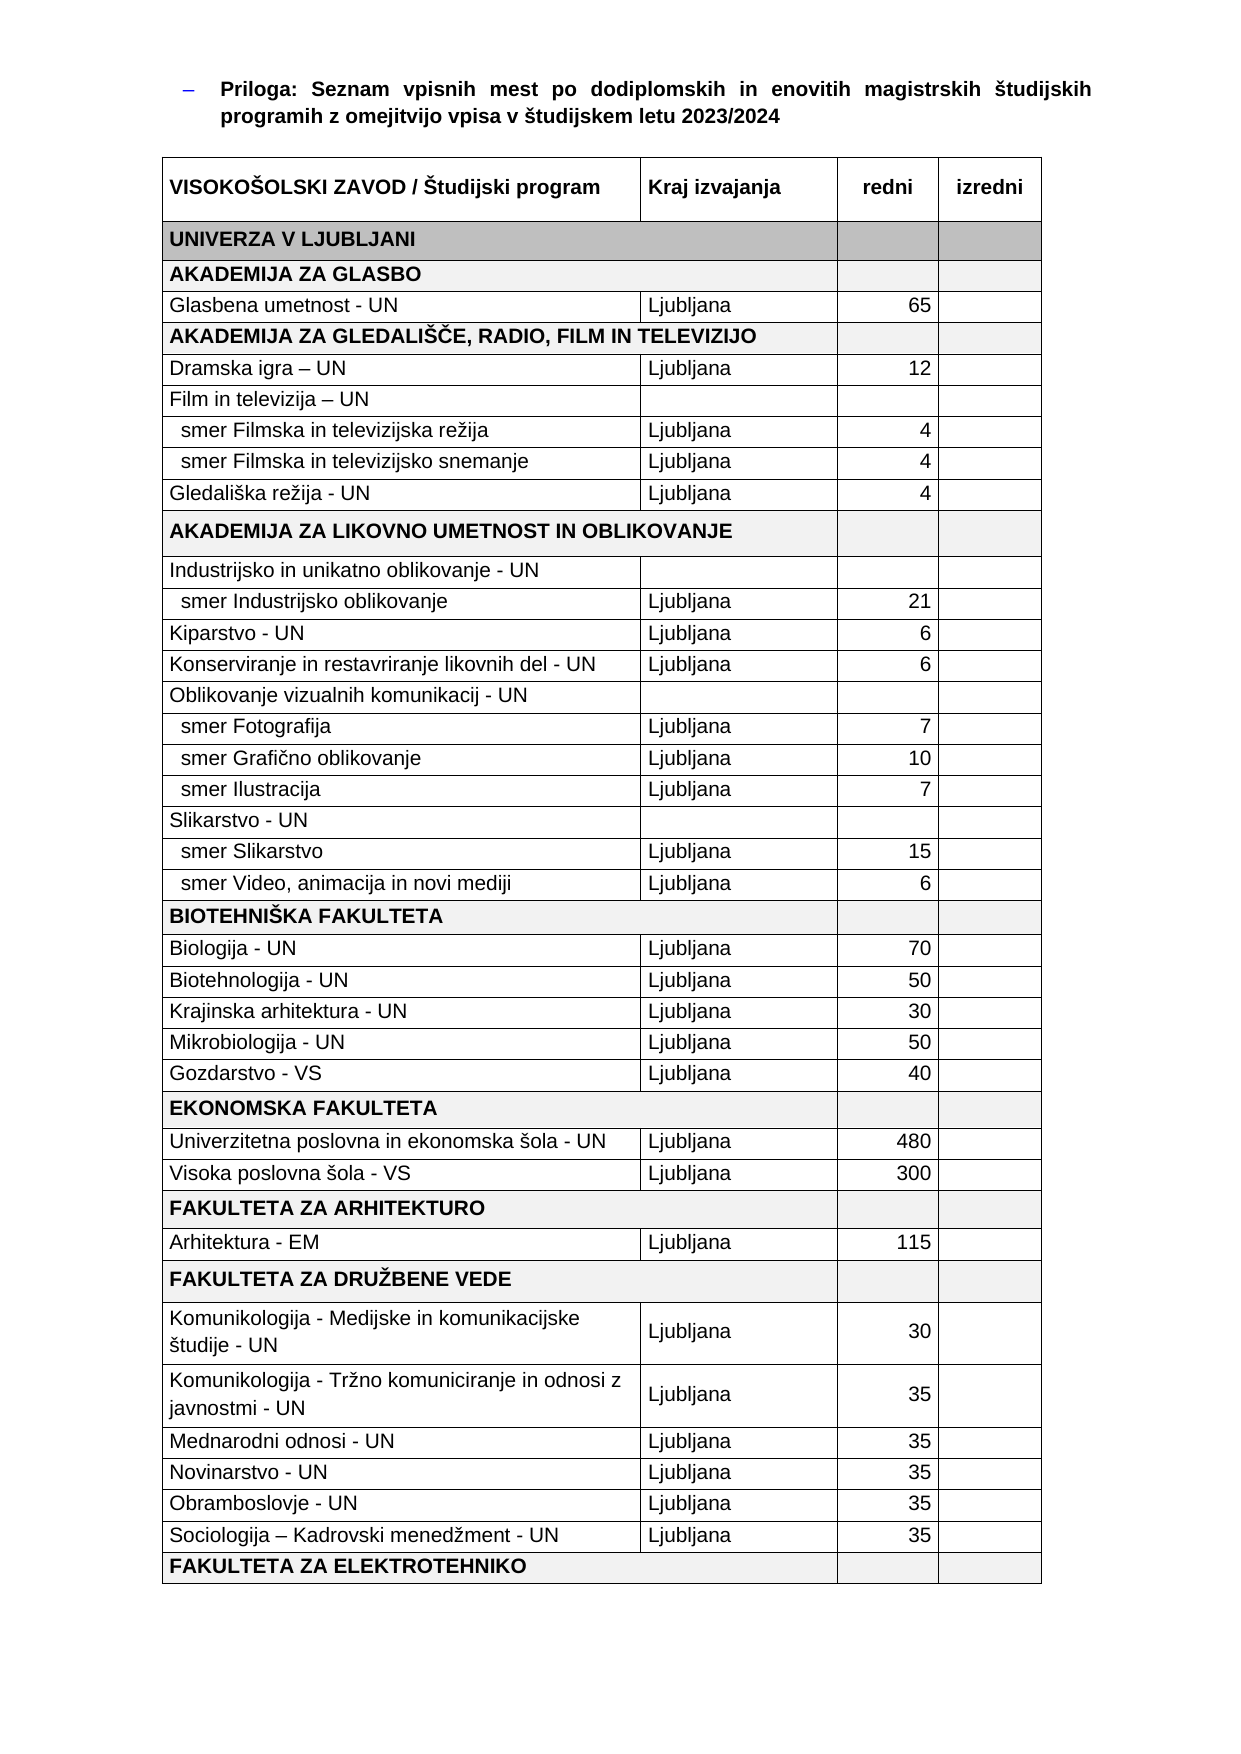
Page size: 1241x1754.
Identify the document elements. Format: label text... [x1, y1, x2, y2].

table_cell [838, 1261, 938, 1302]
table_cell Ljubljana [641, 1522, 837, 1552]
table_cell [939, 967, 1041, 997]
table_cell [939, 261, 1041, 291]
table_cell Ljubljana [641, 1129, 837, 1159]
table_cell Kiparstvo - UN [163, 620, 640, 650]
table_cell smer Ilustracija [163, 776, 640, 806]
table_cell [838, 901, 938, 934]
table_cell smer Video, animacija in novi mediji [163, 870, 640, 900]
table_cell Krajinska arhitektura - UN [163, 998, 640, 1028]
table_cell Ljubljana [641, 651, 837, 681]
table_cell 12 [838, 355, 938, 385]
table_cell [939, 714, 1041, 744]
table_cell Slikarstvo - UN [163, 807, 640, 837]
table_cell Univerzitetna poslovna in ekonomska šola - UN [163, 1129, 640, 1159]
table_cell 30 [838, 1303, 938, 1364]
table_cell [939, 935, 1041, 966]
table_cell FAKULTETA ZA ELEKTROTEHNIKO [163, 1553, 837, 1583]
table_cell Ljubljana [641, 1029, 837, 1059]
table_cell 6 [838, 620, 938, 650]
table_cell [939, 1490, 1041, 1521]
table_cell [939, 448, 1041, 478]
table_cell Ljubljana [641, 417, 837, 447]
table_cell 65 [838, 292, 938, 322]
table_cell Ljubljana [641, 1490, 837, 1521]
table_cell AKADEMIJA ZA LIKOVNO UMETNOST IN OBLIKOVANJE [163, 511, 837, 556]
table_cell Dramska igra – UN [163, 355, 640, 385]
table_cell [939, 1229, 1041, 1259]
table_cell Ljubljana [641, 1229, 837, 1259]
table_cell [939, 480, 1041, 510]
table_cell 35 [838, 1490, 938, 1521]
table_cell Sociologija – Kadrovski menedžment - UN [163, 1522, 640, 1552]
table_header redni [838, 158, 938, 221]
table_cell [838, 1553, 938, 1583]
table_cell Mednarodni odnosi - UN [163, 1428, 640, 1458]
table_cell [939, 1459, 1041, 1489]
table_cell Ljubljana [641, 745, 837, 775]
table_cell Ljubljana [641, 714, 837, 744]
table_cell [838, 1191, 938, 1228]
table_cell [641, 557, 837, 587]
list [183, 75, 1093, 129]
table_cell 70 [838, 935, 938, 966]
table_cell Arhitektura - EM [163, 1229, 640, 1259]
table_cell [641, 386, 837, 416]
table_cell 115 [838, 1229, 938, 1259]
table_cell smer Slikarstvo [163, 839, 640, 869]
table_cell [939, 292, 1041, 322]
table_cell [939, 222, 1041, 260]
table_cell Visoka poslovna šola - VS [163, 1160, 640, 1190]
table_cell 7 [838, 776, 938, 806]
table_cell 6 [838, 651, 938, 681]
table_cell 30 [838, 998, 938, 1028]
table_cell [641, 807, 837, 837]
table_cell 40 [838, 1060, 938, 1091]
table_cell [939, 355, 1041, 385]
table_cell 35 [838, 1365, 938, 1427]
table_cell [939, 1092, 1041, 1127]
table_cell [939, 1428, 1041, 1458]
table_cell AKADEMIJA ZA GLEDALIŠČE, RADIO, FILM IN TELEVIZIJO [163, 323, 837, 353]
table_cell [939, 557, 1041, 587]
table_cell 21 [838, 589, 938, 619]
table_cell 6 [838, 870, 938, 900]
table_cell [939, 682, 1041, 712]
table_header VISOKOŠOLSKI ZAVOD / Študijski program [163, 158, 640, 221]
table_cell 480 [838, 1129, 938, 1159]
table_cell [939, 651, 1041, 681]
table_cell [939, 839, 1041, 869]
table_cell 4 [838, 417, 938, 447]
table_cell [939, 1160, 1041, 1190]
table_cell Biotehnologija - UN [163, 967, 640, 997]
table_cell [939, 1365, 1041, 1427]
table_cell [939, 620, 1041, 650]
table_cell 50 [838, 1029, 938, 1059]
table_cell [939, 323, 1041, 353]
table_cell 35 [838, 1428, 938, 1458]
table_cell [939, 1129, 1041, 1159]
table_cell Ljubljana [641, 839, 837, 869]
table_cell [939, 998, 1041, 1028]
table_cell [939, 1029, 1041, 1059]
table_cell smer Industrijsko oblikovanje [163, 589, 640, 619]
table_cell Ljubljana [641, 1459, 837, 1489]
table_cell [939, 1522, 1041, 1552]
table_cell [939, 901, 1041, 934]
table_cell Ljubljana [641, 1160, 837, 1190]
table_cell UNIVERZA V LJUBLJANI [163, 222, 837, 260]
table_cell [939, 1553, 1041, 1583]
table_cell [838, 557, 938, 587]
table_cell smer Grafično oblikovanje [163, 745, 640, 775]
table_cell 4 [838, 448, 938, 478]
table_cell [939, 589, 1041, 619]
table_cell Ljubljana [641, 355, 837, 385]
table_cell Ljubljana [641, 776, 837, 806]
table_cell Ljubljana [641, 1428, 837, 1458]
table_cell [939, 1191, 1041, 1228]
table_cell 300 [838, 1160, 938, 1190]
table_cell FAKULTETA ZA DRUŽBENE VEDE [163, 1261, 837, 1302]
table_cell [838, 323, 938, 353]
table_cell smer Filmska in televizijska režija [163, 417, 640, 447]
table_cell Glasbena umetnost - UN [163, 292, 640, 322]
table_cell Ljubljana [641, 1303, 837, 1364]
table_cell Ljubljana [641, 870, 837, 900]
table_header Kraj izvajanja [641, 158, 837, 221]
table_cell 15 [838, 839, 938, 869]
table_cell Ljubljana [641, 935, 837, 966]
table_cell Ljubljana [641, 292, 837, 322]
table_cell Biologija - UN [163, 935, 640, 966]
table_cell [838, 1092, 938, 1127]
table_cell Ljubljana [641, 620, 837, 650]
table_cell [939, 1060, 1041, 1091]
table_cell [939, 417, 1041, 447]
table_cell smer Filmska in televizijsko snemanje [163, 448, 640, 478]
table_cell Novinarstvo - UN [163, 1459, 640, 1489]
table_cell Gozdarstvo - VS [163, 1060, 640, 1091]
table_cell [939, 386, 1041, 416]
table_cell Gledališka režija - UN [163, 480, 640, 510]
table_cell EKONOMSKA FAKULTETA [163, 1092, 837, 1127]
table_header izredni [939, 158, 1041, 221]
table_cell [838, 511, 938, 556]
table_cell Oblikovanje vizualnih komunikacij - UN [163, 682, 640, 712]
table_cell Ljubljana [641, 1060, 837, 1091]
table_cell [939, 745, 1041, 775]
table_cell [939, 1261, 1041, 1302]
table_cell [939, 807, 1041, 837]
table_cell smer Fotografija [163, 714, 640, 744]
table_cell 7 [838, 714, 938, 744]
table_cell Konserviranje in restavriranje likovnih del - UN [163, 651, 640, 681]
table_cell Mikrobiologija - UN [163, 1029, 640, 1059]
table_cell Ljubljana [641, 448, 837, 478]
table_cell [939, 870, 1041, 900]
table_cell [939, 511, 1041, 556]
table_cell FAKULTETA ZA ARHITEKTURO [163, 1191, 837, 1228]
table_cell Ljubljana [641, 998, 837, 1028]
table_cell [838, 682, 938, 712]
table_cell [838, 222, 938, 260]
table_cell 35 [838, 1459, 938, 1489]
table_cell 50 [838, 967, 938, 997]
table_cell Ljubljana [641, 1365, 837, 1427]
table_cell [641, 682, 837, 712]
table_cell BIOTEHNIŠKA FAKULTETA [163, 901, 837, 934]
table_cell [939, 776, 1041, 806]
table_cell 10 [838, 745, 938, 775]
table_cell Komunikologija - Medijske in komunikacijske študije - UN [163, 1303, 640, 1364]
table_cell Ljubljana [641, 480, 837, 510]
table_cell Industrijsko in unikatno oblikovanje - UN [163, 557, 640, 587]
table_cell 4 [838, 480, 938, 510]
table_cell [838, 807, 938, 837]
table_cell 35 [838, 1522, 938, 1552]
table_cell [838, 261, 938, 291]
table_cell Ljubljana [641, 589, 837, 619]
table_cell [838, 386, 938, 416]
table_cell Ljubljana [641, 967, 837, 997]
table_cell Film in televizija – UN [163, 386, 640, 416]
table_cell Obramboslovje - UN [163, 1490, 640, 1521]
table_cell [939, 1303, 1041, 1364]
table_cell Komunikologija - Tržno komuniciranje in odnosi z javnostmi - UN [163, 1365, 640, 1427]
table_cell AKADEMIJA ZA GLASBO [163, 261, 837, 291]
